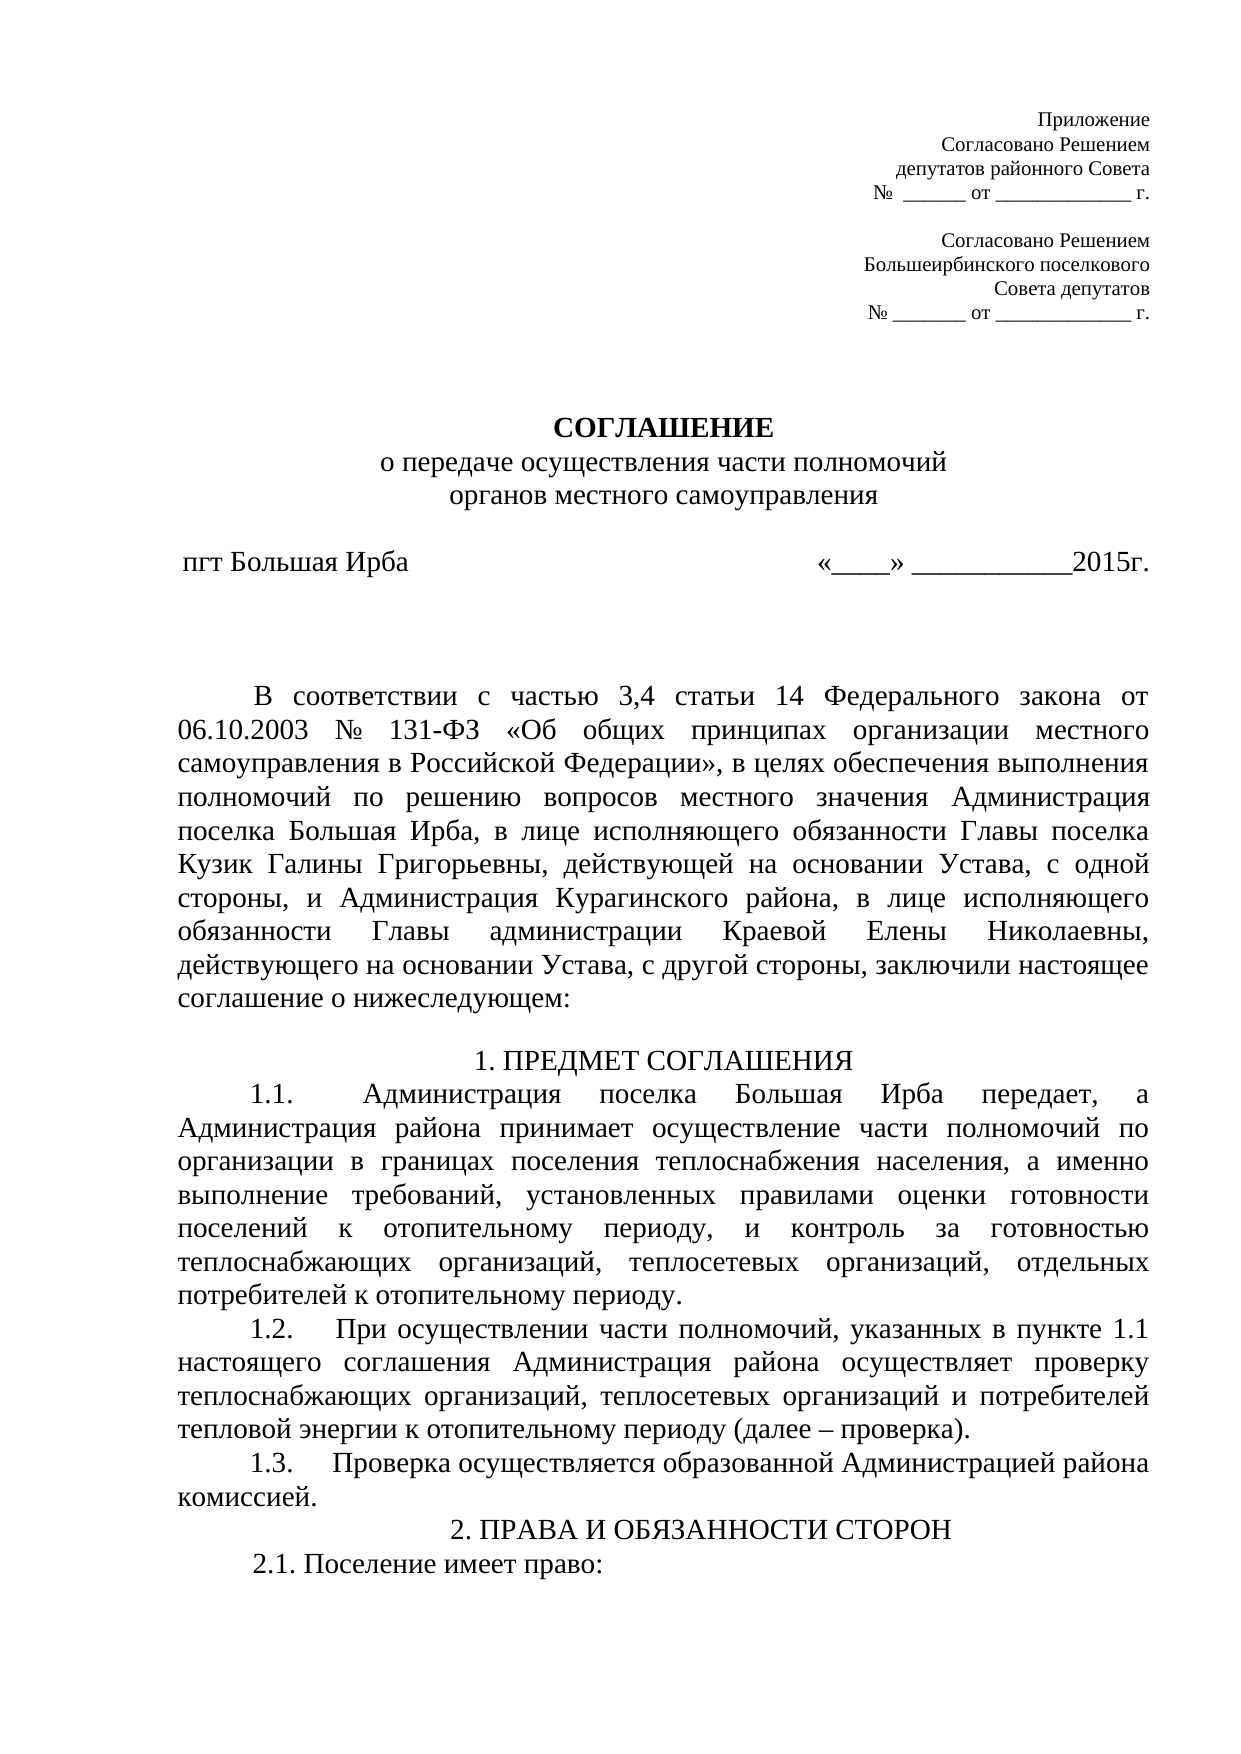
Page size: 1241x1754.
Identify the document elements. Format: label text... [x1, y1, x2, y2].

text депутатов районного Совета [177, 156, 1150, 179]
text СОГЛАШЕНИЕ [177, 410, 1150, 444]
text органов местного самоуправления [177, 477, 1150, 511]
text Приложение [177, 107, 1150, 131]
list Проверка осуществляется образованной Администрацией района комиссией. [177, 1445, 1150, 1512]
text о передаче осуществления части полномочий [177, 444, 1150, 477]
text пгт Большая Ирба «____» ___________2015г. [177, 544, 1150, 578]
list Администрация поселка Большая Ирба передает, а Администрация района принимает осуществление части полномочий по организации в границах поселения теплоснабжения населения, а именно выполнение требований, установленных правилами оценки готовности поселений к отопительному периоду, и контроль за готовностью теплоснабжающих организаций, теплосетевых организаций, отдельных потребителей к отопительному периоду. [177, 1076, 1150, 1311]
text 1. ПРЕДМЕТ СОГЛАШЕНИЯ [177, 1043, 1150, 1076]
text Большеирбинского поселкового [177, 252, 1150, 276]
text № _______ от _____________ г. [177, 300, 1150, 324]
text Согласовано Решением [177, 228, 1150, 252]
text В соответствии с частью 3,4 статьи 14 Федерального закона от 06.10.2003 № 131-ФЗ «Об общих принципах организации местного самоуправления в Российской Федерации», в целях обеспечения выполнения полномочий по решению вопросов местного значения Администрация поселка Большая Ирба, в лице исполняющего обязанности Главы поселка Кузик Галины Григорьевны, действующей на основании Устава, с одной стороны, и Администрация Курагинского района, в лице исполняющего обязанности Главы администрации Краевой Елены Николаевны, действующего на основании Устава, с другой стороны, заключили настоящее соглашение о нижеследующем: [177, 678, 1150, 1014]
text № ______ от _____________ г. [177, 179, 1150, 204]
text 2. ПРАВА И ОБЯЗАННОСТИ СТОРОН [177, 1512, 1150, 1546]
text Согласовано Решением [177, 131, 1150, 156]
text Совета депутатов [177, 276, 1150, 300]
list При осуществлении части полномочий, указанных в пункте 1.1 настоящего соглашения Администрация района осуществляет проверку теплоснабжающих организаций, теплосетевых организаций и потребителей тепловой энергии к отопительному периоду (далее – проверка). [177, 1311, 1150, 1445]
text 2.1. Поселение имеет право: [177, 1546, 1150, 1579]
